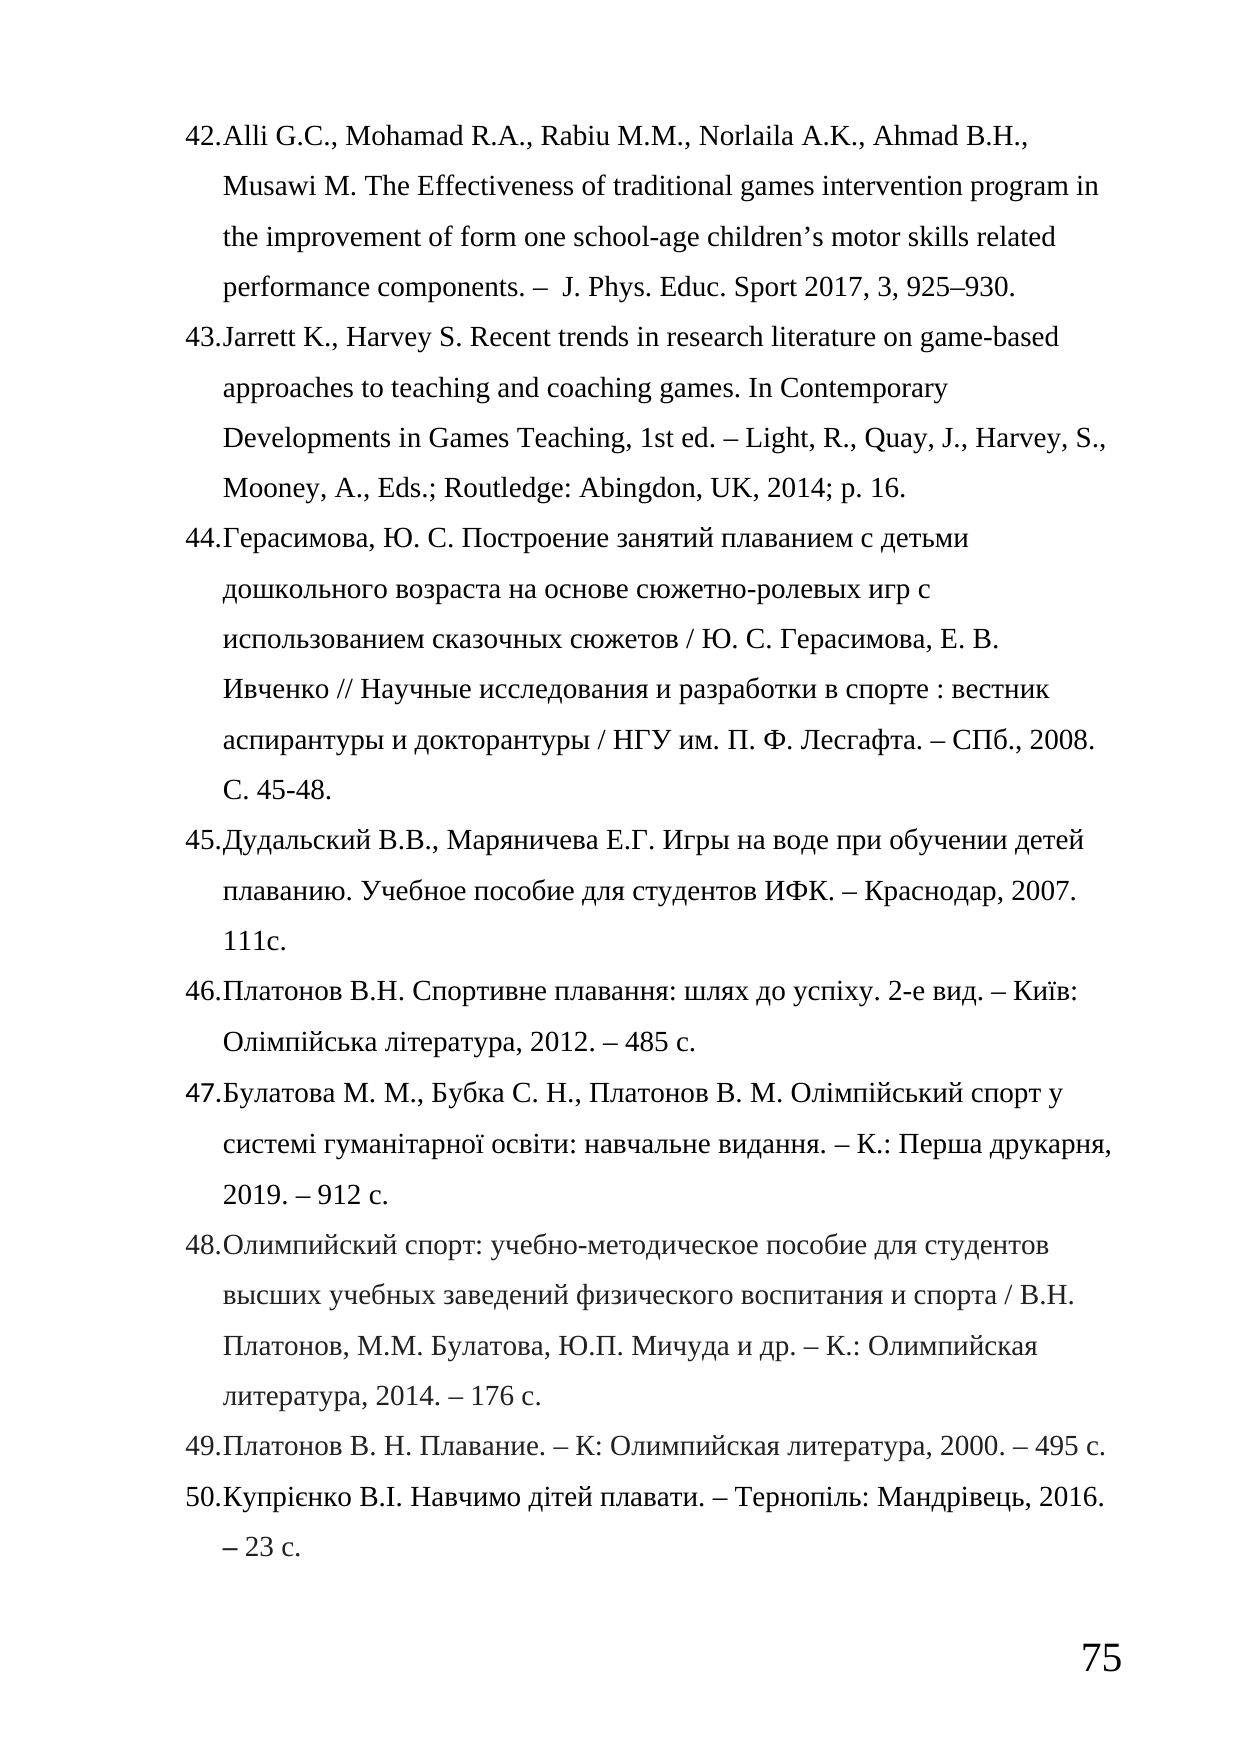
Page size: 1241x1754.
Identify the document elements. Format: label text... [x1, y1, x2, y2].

list Дудальский В.В., Маряничева Е.Г. Игры на воде при обучении детей плаванию. Учебное пособие для студентов ИФК. – Краснодар, 2007. 111с. [185, 822, 1122, 957]
list Платонов В.Н. Спортивне плавання: шлях до успіху. 2-е вид. – Київ: Олімпійська література, 2012. – 485 с. [185, 973, 1122, 1057]
list Булатова М. М., Бубка С. Н., Платонов В. М. Олімпійський спорт у системі гуманітарної освіти: навчальне видання. – К.: Перша друкарня, 2019. – 912 с. [185, 1074, 1122, 1210]
list Герасимова, Ю. С. Построение занятий плаванием с детьми дошкольного возраста на основе сюжетно-ролевых игр с использованием сказочных сюжетов / Ю. С. Герасимова, Е. В. Ивченко // Научные исследования и разработки в спорте : вестник аспирантуры и докторантуры / НГУ им. П. Ф. Лесгафта. – СПб., 2008. С. 45-48. [185, 521, 1122, 806]
list Олимпийский спорт: учебно-методическое пособие для студентов высших учебных заведений физического воспитания и спорта / В.Н. Платонов, М.М. Булатова, Ю.П. Мичуда и др. – К.: Олимпийская литература, 2014. – 176 с. [185, 1227, 1122, 1412]
list Jarrett K., Harvey S. Recent trends in research literature on game-based approaches to teaching and coaching games. In Contemporary Developments in Games Teaching, 1st ed. – Light, R., Quay, J., Harvey, S., Mooney, A., Eds.; Routledge: Abingdon, UK, 2014; p. 16. [185, 319, 1122, 504]
list Купрієнко В.І. Навчимо дітей плавати. – Тернопіль: Мандрівець, 2016. – 23 с. [185, 1479, 1122, 1562]
list Alli G.C., Mohamad R.A., Rabiu M.M., Norlaila A.K., Ahmad B.H., Musawi M. The Effectiveness of traditional games intervention program in the improvement of form one school-age children’s motor skills related performance components. – J. Phys. Educ. Sport 2017, 3, 925–930. [185, 118, 1122, 303]
list Платонов В. Н. Плавание. – К: Олимпийская литература, 2000. – 495 с. [185, 1428, 1122, 1462]
